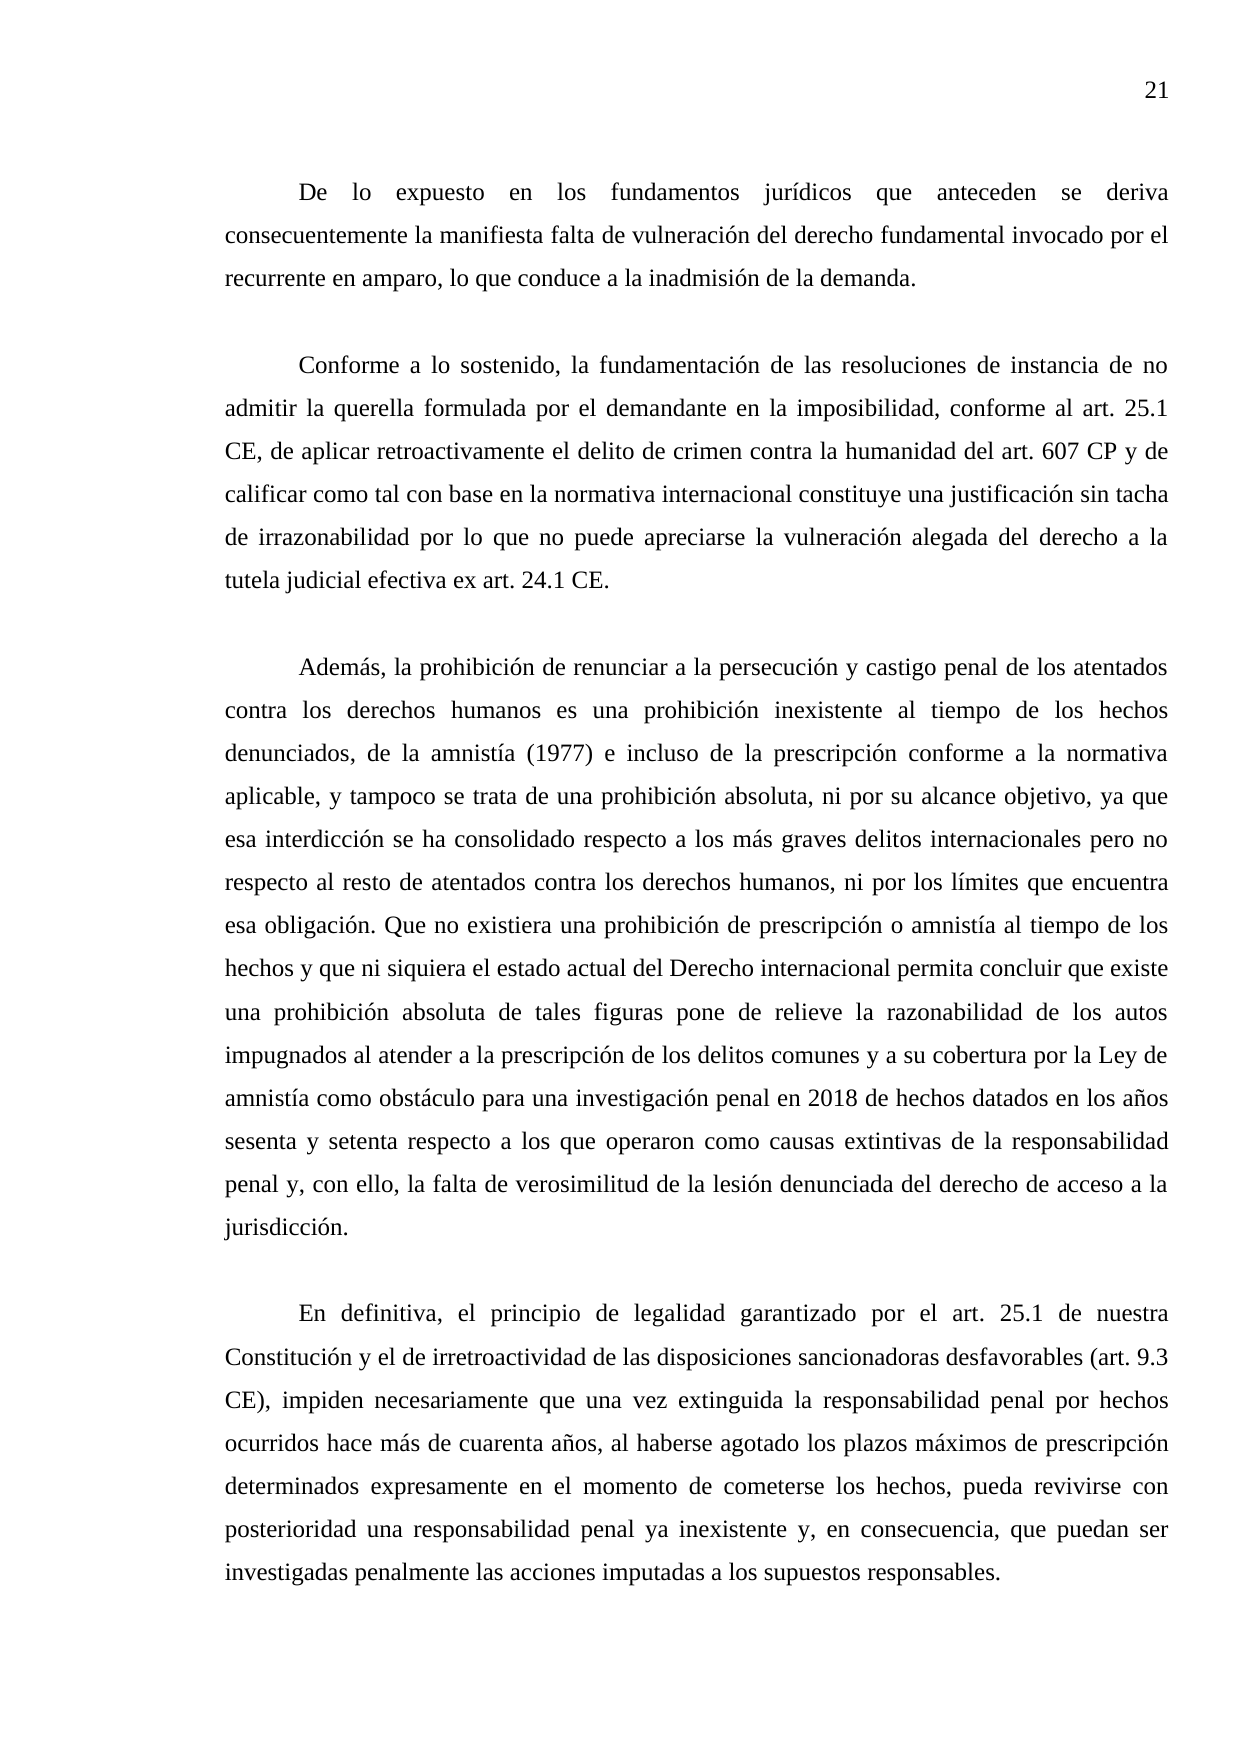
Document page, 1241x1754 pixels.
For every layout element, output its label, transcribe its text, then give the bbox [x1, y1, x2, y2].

text Además, la prohibición de renunciar a la persecución y castigo penal de los atentados contra los derechos humanos es una prohibición inexistente al tiempo de los hechos denunciados, de la amnistía (1977) e incluso de la prescripción conforme a la normativa aplicable, y tampoco se trata de una prohibición absoluta, ni por su alcance objetivo, ya que esa interdicción se ha consolidado respecto a los más graves delitos internacionales pero no respecto al resto de atentados contra los derechos humanos, ni por los límites que encuentra esa obligación. Que no existiera una prohibición de prescripción o amnistía al tiempo de los hechos y que ni siquiera el estado actual del Derecho internacional permita concluir que existe una prohibición absoluta de tales figuras pone de relieve la razonabilidad de los autos impugnados al atender a la prescripción de los delitos comunes y a su cobertura por la Ley de amnistía como obstáculo para una investigación penal en 2018 de hechos datados en los años sesenta y setenta respecto a los que operaron como causas extintivas de la responsabilidad penal y, con ello, la falta de verosimilitud de la lesión denunciada del derecho de acceso a la jurisdicción. [224, 652, 1169, 1241]
text En definitiva, el principio de legalidad garantizado por el art. 25.1 de nuestra Constitución y el de irretroactividad de las disposiciones sancionadoras desfavorables (art. 9.3 CE), impiden necesariamente que una vez extinguida la responsabilidad penal por hechos ocurridos hace más de cuarenta años, al haberse agotado los plazos máximos de prescripción determinados expresamente en el momento de cometerse los hechos, pueda revivirse con posterioridad una responsabilidad penal ya inexistente y, en consecuencia, que puedan ser investigadas penalmente las acciones imputadas a los supuestos responsables. [224, 1298, 1169, 1586]
text Conforme a lo sostenido, la fundamentación de las resoluciones de instancia de no admitir la querella formulada por el demandante en la imposibilidad, conforme al art. 25.1 CE, de aplicar retroactivamente el delito de crimen contra la humanidad del art. 607 CP y de calificar como tal con base en la normativa internacional constituye una justificación sin tacha de irrazonabilidad por lo que no puede apreciarse la vulneración alegada del derecho a la tutela judicial efectiva ex art. 24.1 CE. [224, 350, 1169, 594]
text De lo expuesto en los fundamentos jurídicos que anteceden se deriva consecuentemente la manifiesta falta de vulneración del derecho fundamental invocado por el recurrente en amparo, lo que conduce a la inadmisión de la demanda. [224, 177, 1169, 292]
